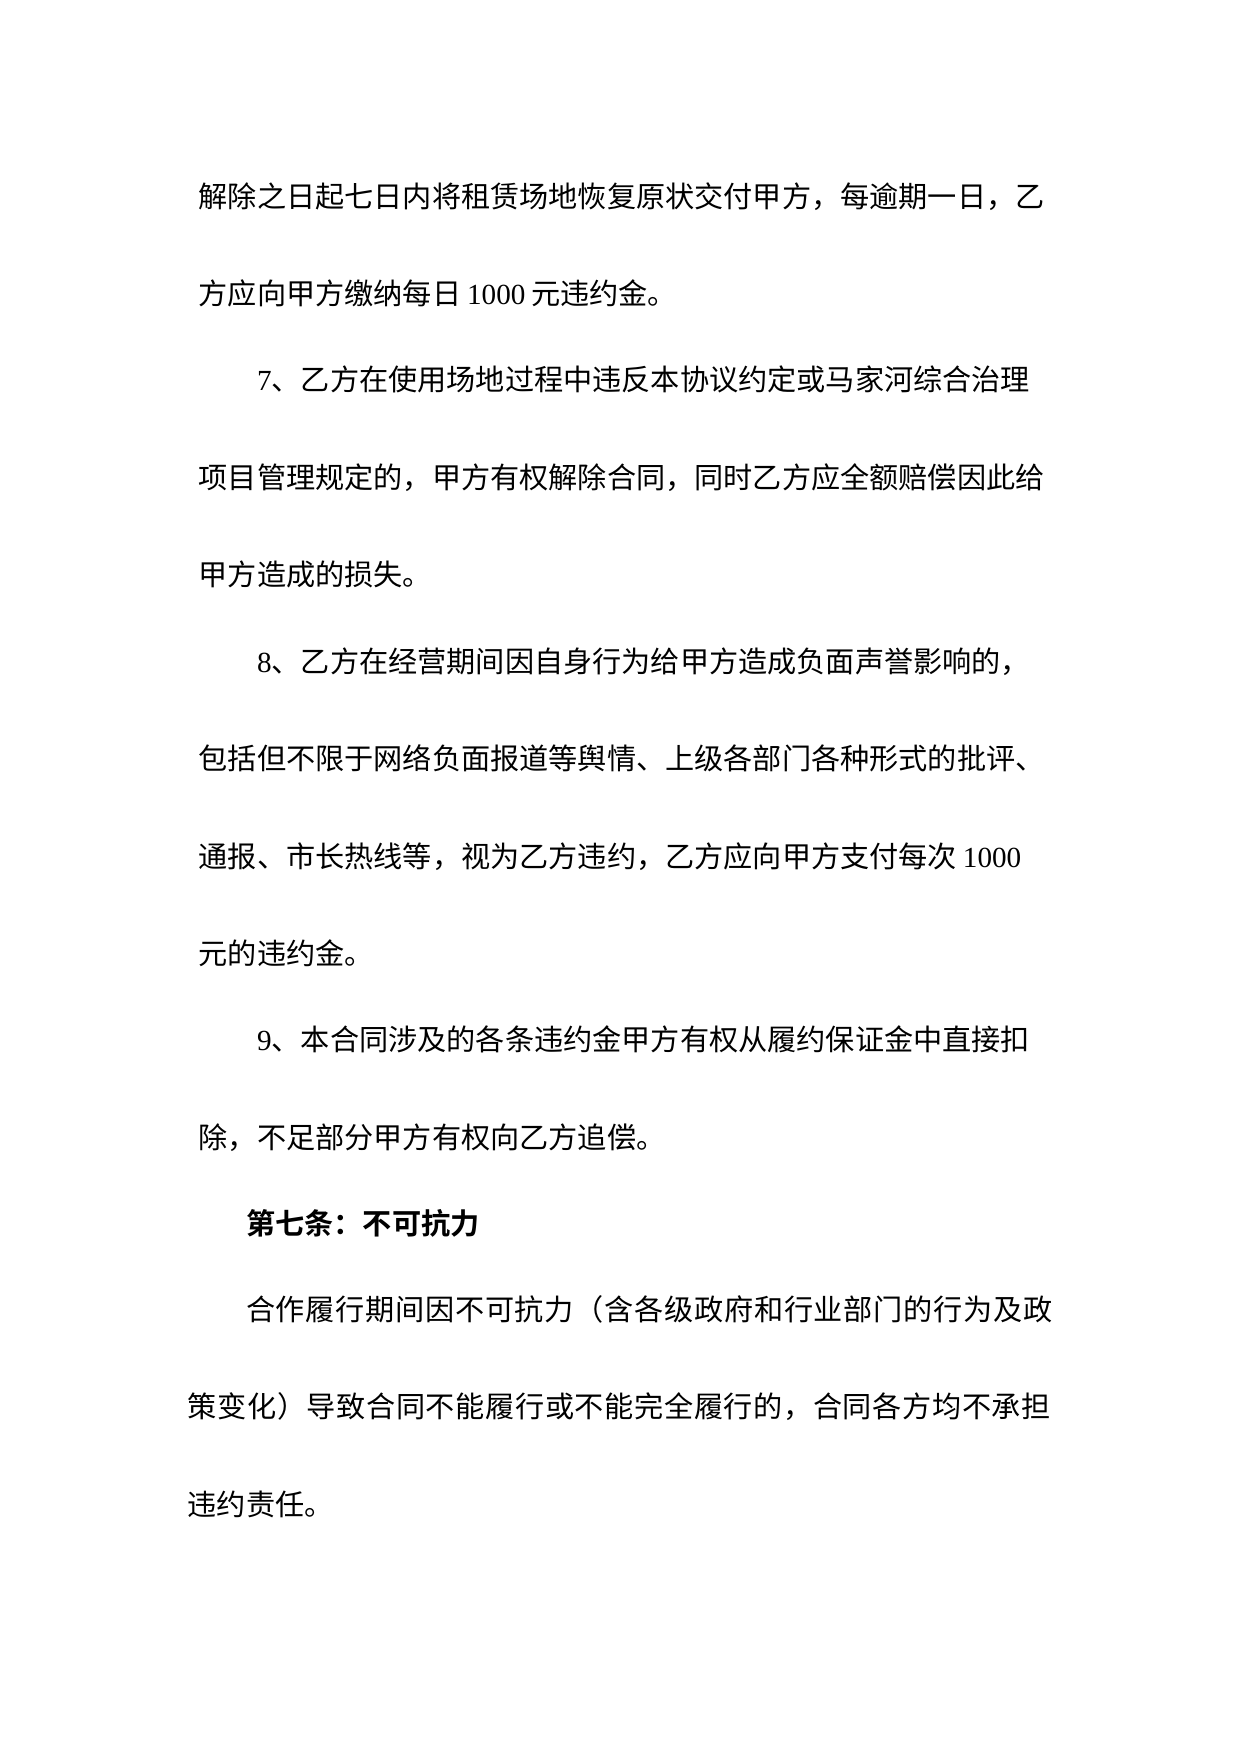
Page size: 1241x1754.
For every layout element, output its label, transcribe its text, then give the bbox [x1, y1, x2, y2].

list 本合同涉及的各条违约金甲方有权从履约保证金中直接扣除，不足部分甲方有权向乙方追偿。 [198, 1005, 1053, 1168]
text 第七条：不可抗力 [187, 1189, 1053, 1254]
text 合作履行期间因不可抗力（含各级政府和行业部门的行为及政策变化）导致合同不能履行或不能完全履行的，合同各方均不承担违约责任。 [187, 1275, 1053, 1535]
list 乙方在使用场地过程中违反本协议约定或马家河综合治理项目管理规定的，甲方有权解除合同，同时乙方应全额赔偿因此给甲方造成的损失。 [198, 346, 1053, 606]
list 乙方在经营期间因自身行为给甲方造成负面声誉影响的，包括但不限于网络负面报道等舆情、上级各部门各种形式的批评、通报、市长热线等，视为乙方违约，乙方应向甲方支付每次1000元的违约金。 [198, 627, 1053, 984]
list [198, 162, 1053, 324]
